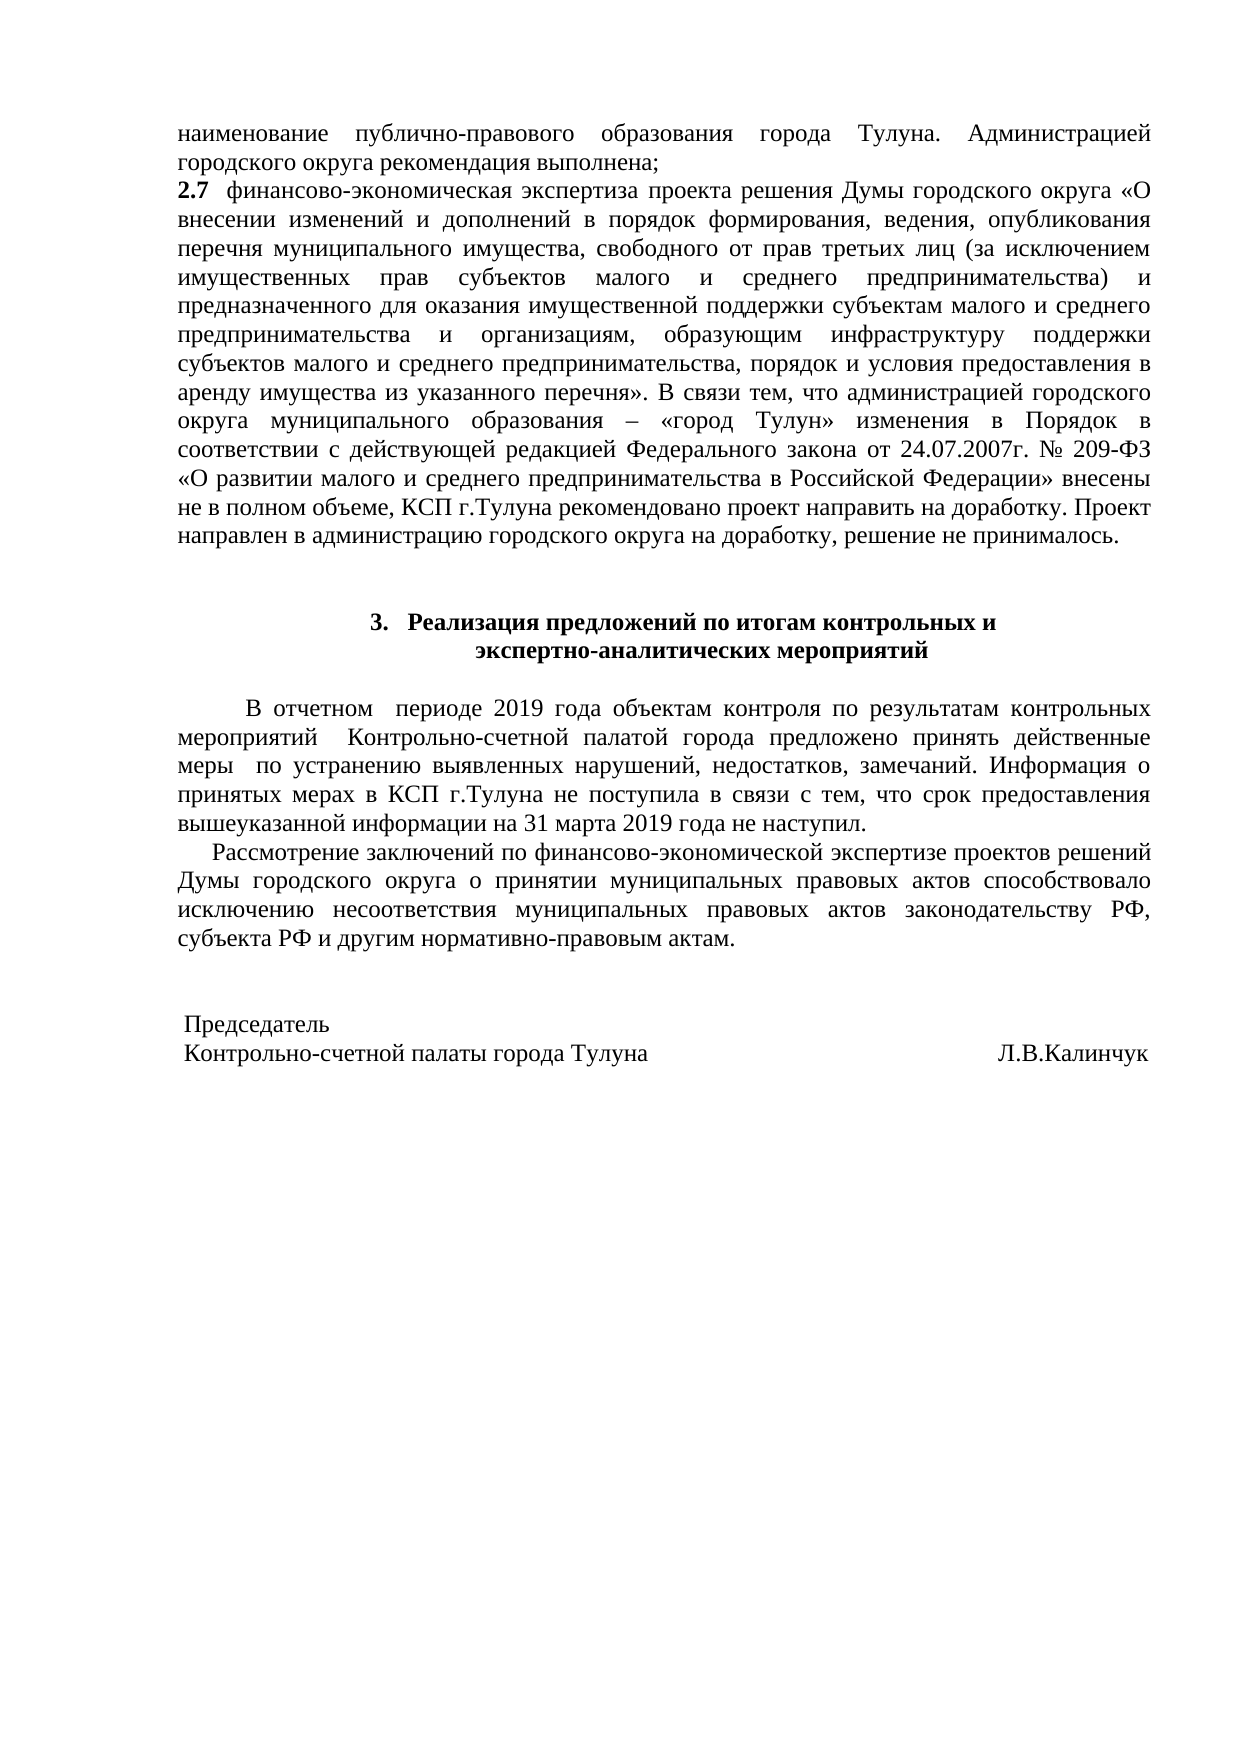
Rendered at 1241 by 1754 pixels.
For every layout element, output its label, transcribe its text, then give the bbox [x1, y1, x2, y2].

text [177, 118, 1152, 176]
text Рассмотрение заключений по финансово-экономической экспертизе проектов решений Думы городского округа о принятии муниципальных правовых актов способствовало исключению несоответствия муниципальных правовых актов законодательству РФ, субъекта РФ и другим нормативно-правовым актам. [177, 837, 1152, 952]
text В отчетном периоде 2019 года объектам контроля по результатам контрольных мероприятий Контрольно-счетной палатой города предложено принять действенные меры по устранению выявленных нарушений, недостатков, замечаний. Информация о принятых мерах в КСП г.Тулуна не поступила в связи с тем, что срок предоставления вышеуказанной информации на 31 марта 2019 года не наступил. [177, 693, 1152, 837]
text Председатель [177, 1009, 1152, 1038]
text 2.7 финансово-экономическая экспертиза проекта решения Думы городского округа «О внесении изменений и дополнений в порядок формирования, ведения, опубликования перечня муниципального имущества, свободного от прав третьих лиц (за исключением имущественных прав субъектов малого и среднего предпринимательства) и предназначенного для оказания имущественной поддержки субъектам малого и среднего предпринимательства и организациям, образующим инфраструктуру поддержки субъектов малого и среднего предпринимательства, порядок и условия предоставления в аренду имущества из указанного перечня». В связи тем, что администрацией городского округа муниципального образования – «город Тулун» изменения в Порядок в соответствии с действующей редакцией Федерального закона от 24.07.2007г. № 209-ФЗ «О развитии малого и среднего предпринимательства в Российской Федерации» внесены не в полном объеме, КСП г.Тулуна рекомендовано проект направить на доработку. Проект направлен в администрацию городского округа на доработку, решение не принималось. [177, 176, 1152, 549]
text Контрольно-счетной палаты города Тулуна Л.В.Калинчук [177, 1038, 1152, 1067]
list Реализация предложений по итогам контрольных и [215, 607, 1152, 636]
list экспертно-аналитических мероприятий [252, 636, 1152, 664]
